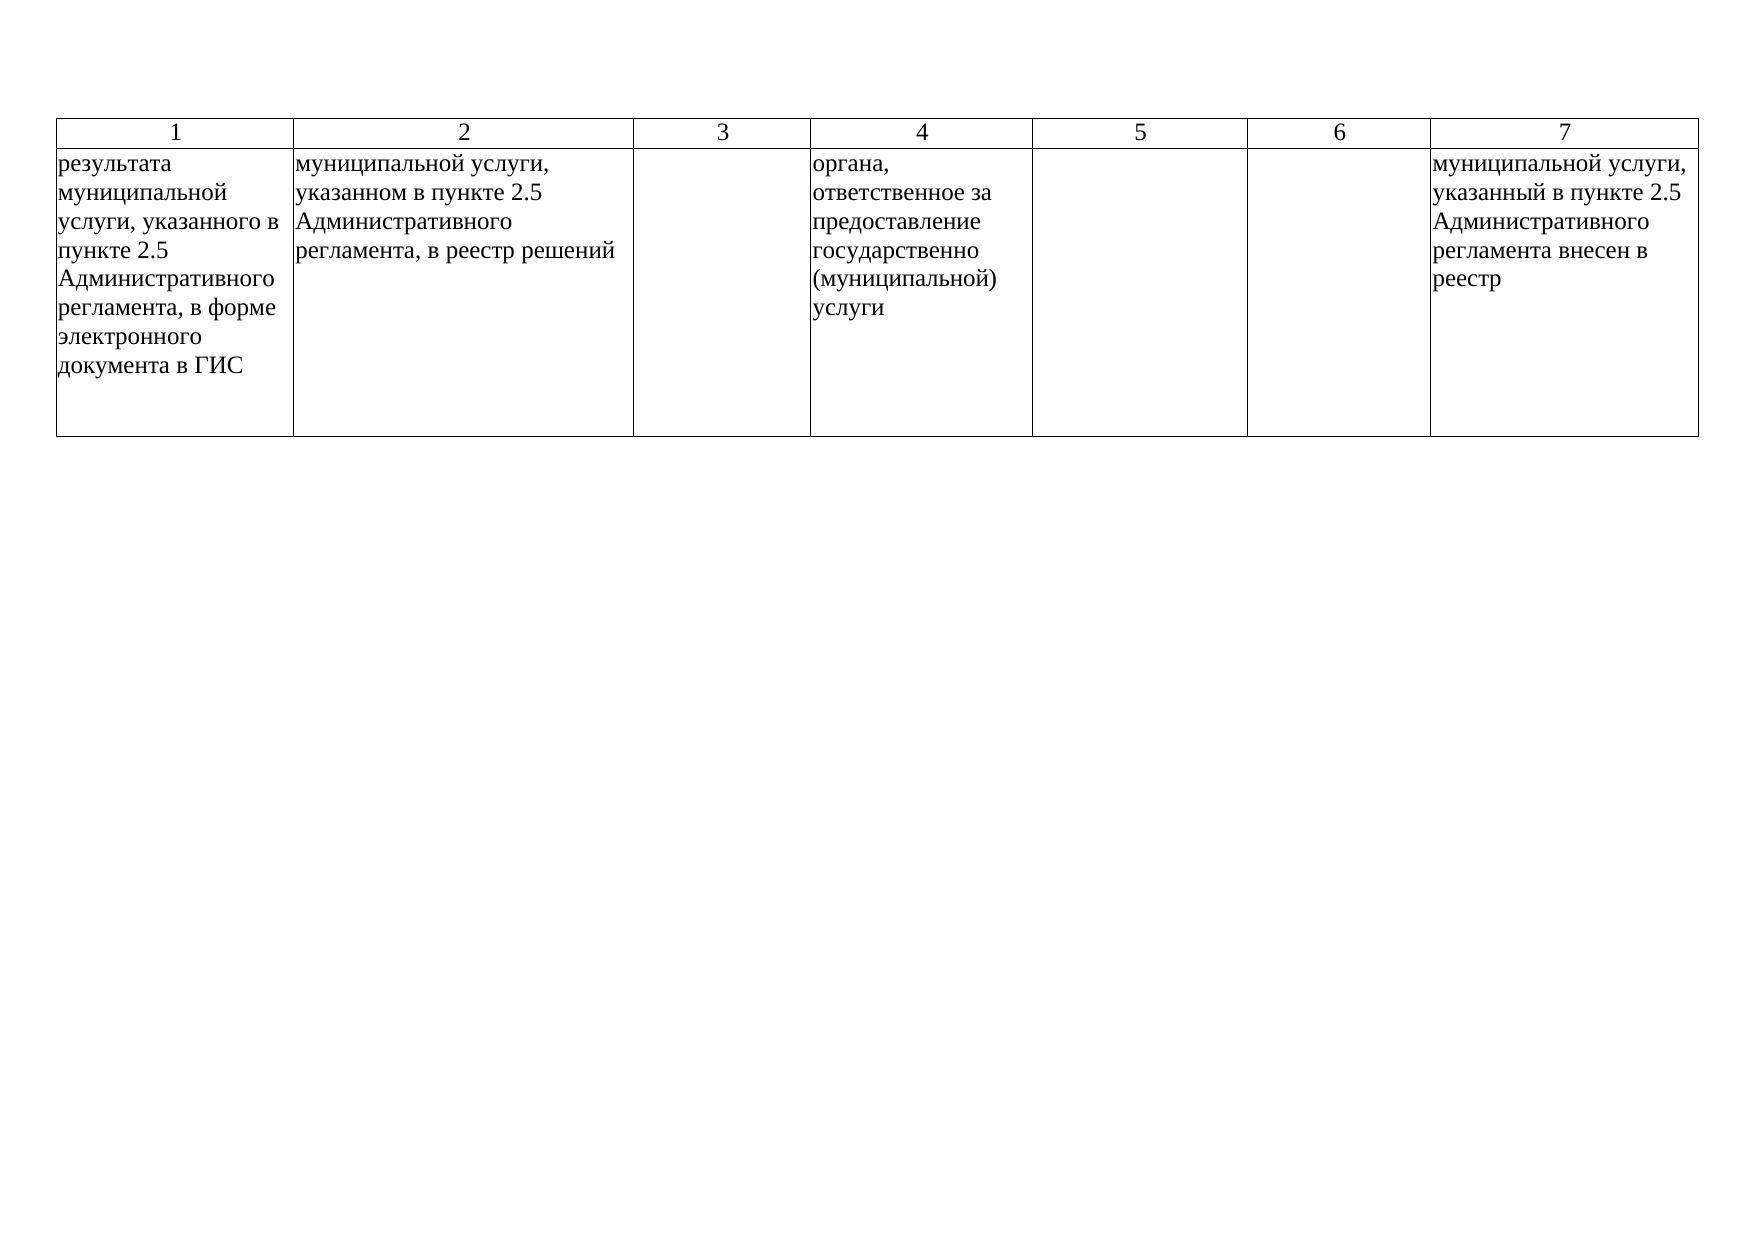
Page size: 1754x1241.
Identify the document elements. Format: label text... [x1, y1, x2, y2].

table_cell муниципальной услуги, указанном в пункте 2.5 Административного регламента, в реестр решений [294, 149, 633, 436]
table_header 6 [1248, 119, 1430, 147]
table_header 4 [811, 119, 1032, 147]
table_cell [634, 149, 810, 436]
table_header 1 [57, 119, 293, 147]
table_header 5 [1033, 119, 1247, 147]
table_header 3 [634, 119, 810, 147]
table_header 2 [294, 119, 633, 147]
table_cell органа, ответственное за предоставление государственно (муниципальной) услуги [811, 149, 1032, 436]
table_cell [1248, 149, 1430, 436]
table_cell муниципальной услуги, указанный в пункте 2.5 Административного регламента внесен в реестр [1431, 149, 1698, 436]
table_cell результата муниципальной услуги, указанного в пункте 2.5 Административного регламента, в форме электронного документа в ГИС [57, 149, 293, 436]
table_cell [1033, 149, 1247, 436]
table_header 7 [1431, 119, 1698, 147]
